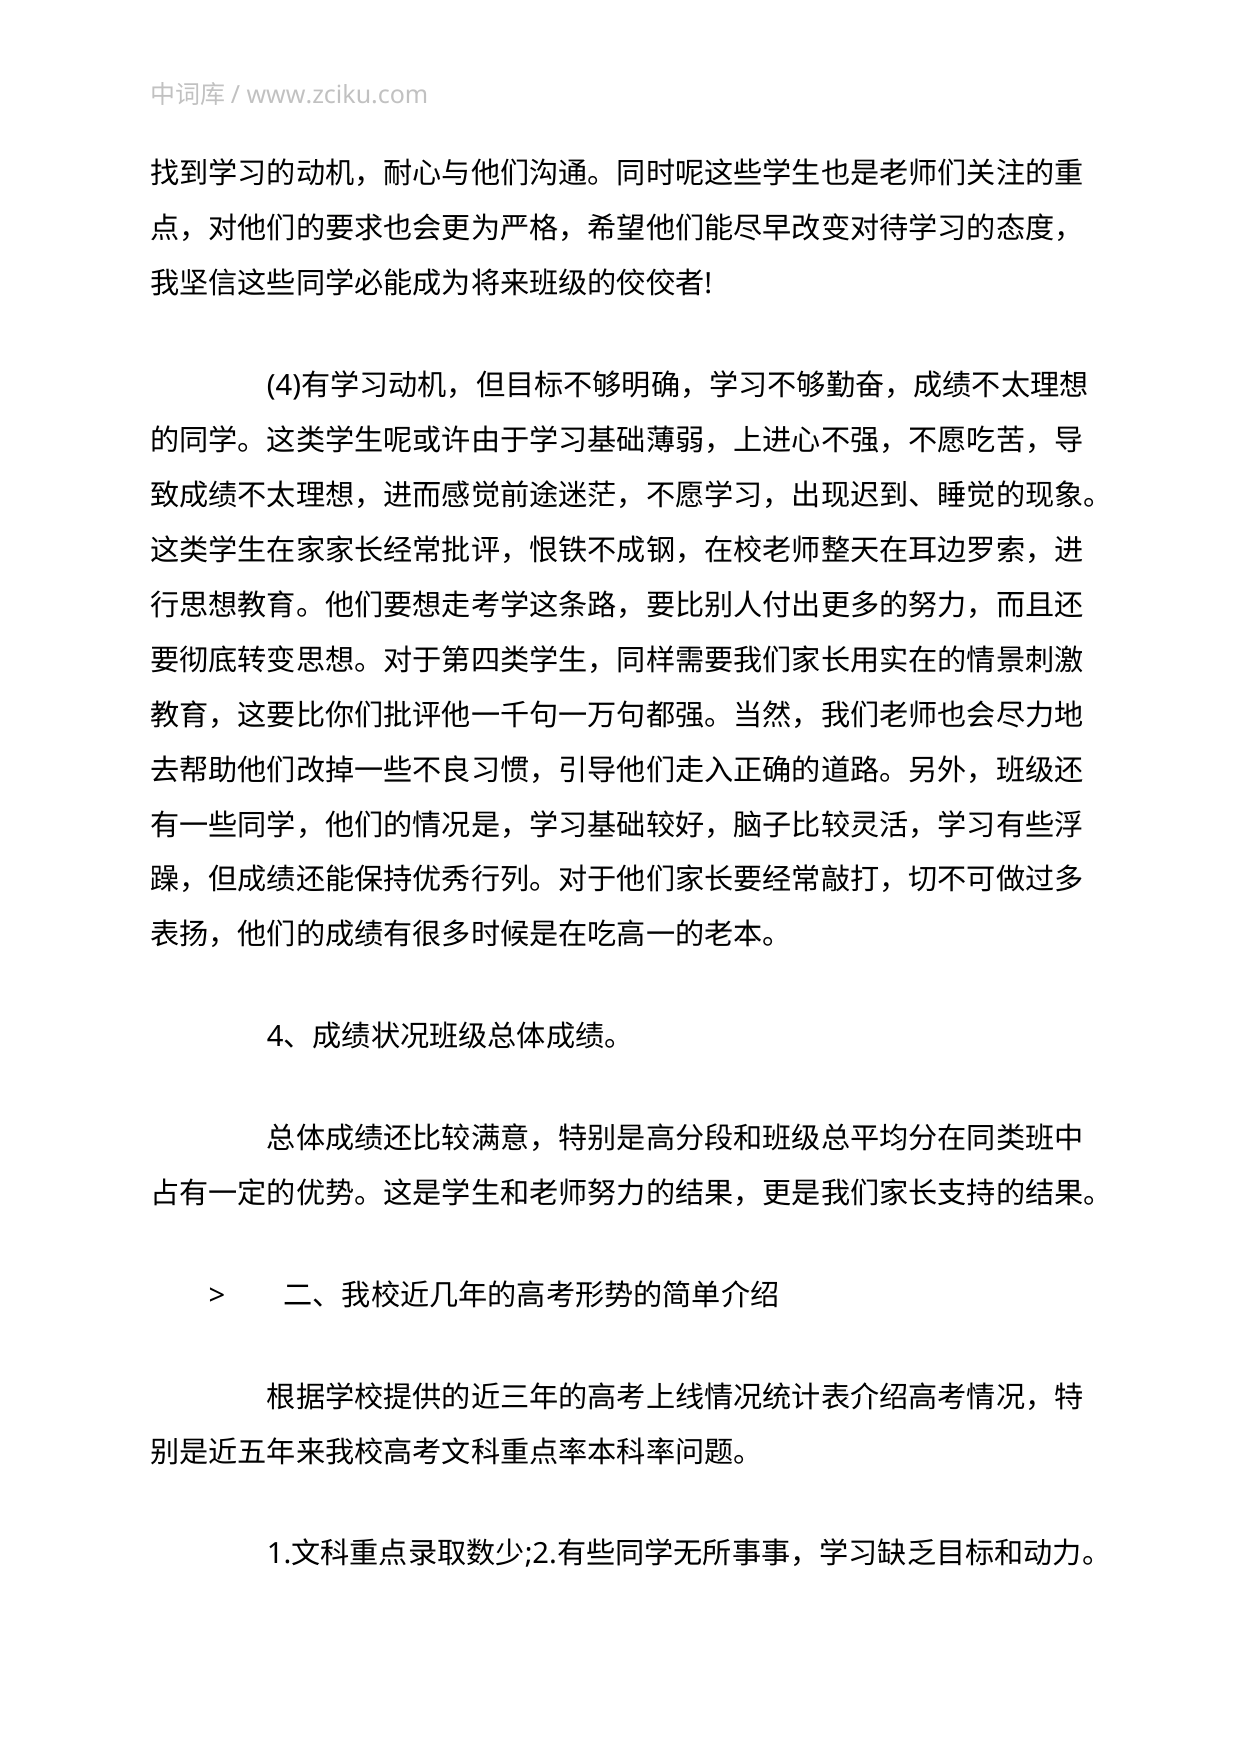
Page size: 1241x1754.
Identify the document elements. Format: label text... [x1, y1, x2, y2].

text > 二、我校近几年的高考形势的简单介绍 [150, 1271, 1090, 1314]
text 4、成绩状况班级总体成绩。 [150, 1013, 1090, 1055]
text (4)有学习动机，但目标不够明确，学习不够勤奋，成绩不太理想的同学。这类学生呢或许由于学习基础薄弱，上进心不强，不愿吃苦，导致成绩不太理想，进而感觉前途迷茫，不愿学习，出现迟到、睡觉的现象。这类学生在家家长经常批评，恨铁不成钢，在校老师整天在耳边罗索，进行思想教育。他们要想走考学这条路，要比别人付出更多的努力，而且还要彻底转变思想。对于第四类学生，同样需要我们家长用实在的情景刺激教育，这要比你们批评他一千句一万句都强。当然，我们老师也会尽力地去帮助他们改掉一些不良习惯，引导他们走入正确的道路。另外，班级还有一些同学，他们的情况是，学习基础较好，脑子比较灵活，学习有些浮躁，但成绩还能保持优秀行列。对于他们家长要经常敲打，切不可做过多表扬，他们的成绩有很多时候是在吃高一的老本。 [150, 362, 1090, 953]
text 根据学校提供的近三年的高考上线情况统计表介绍高考情况，特别是近五年来我校高考文科重点率本科率问题。 [150, 1373, 1090, 1470]
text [150, 150, 1090, 302]
text 1.文科重点录取数少;2.有些同学无所事事，学习缺乏目标和动力。 [150, 1530, 1090, 1572]
text 总体成绩还比较满意，特别是高分段和班级总平均分在同类班中占有一定的优势。这是学生和老师努力的结果，更是我们家长支持的结果。 [150, 1114, 1090, 1212]
